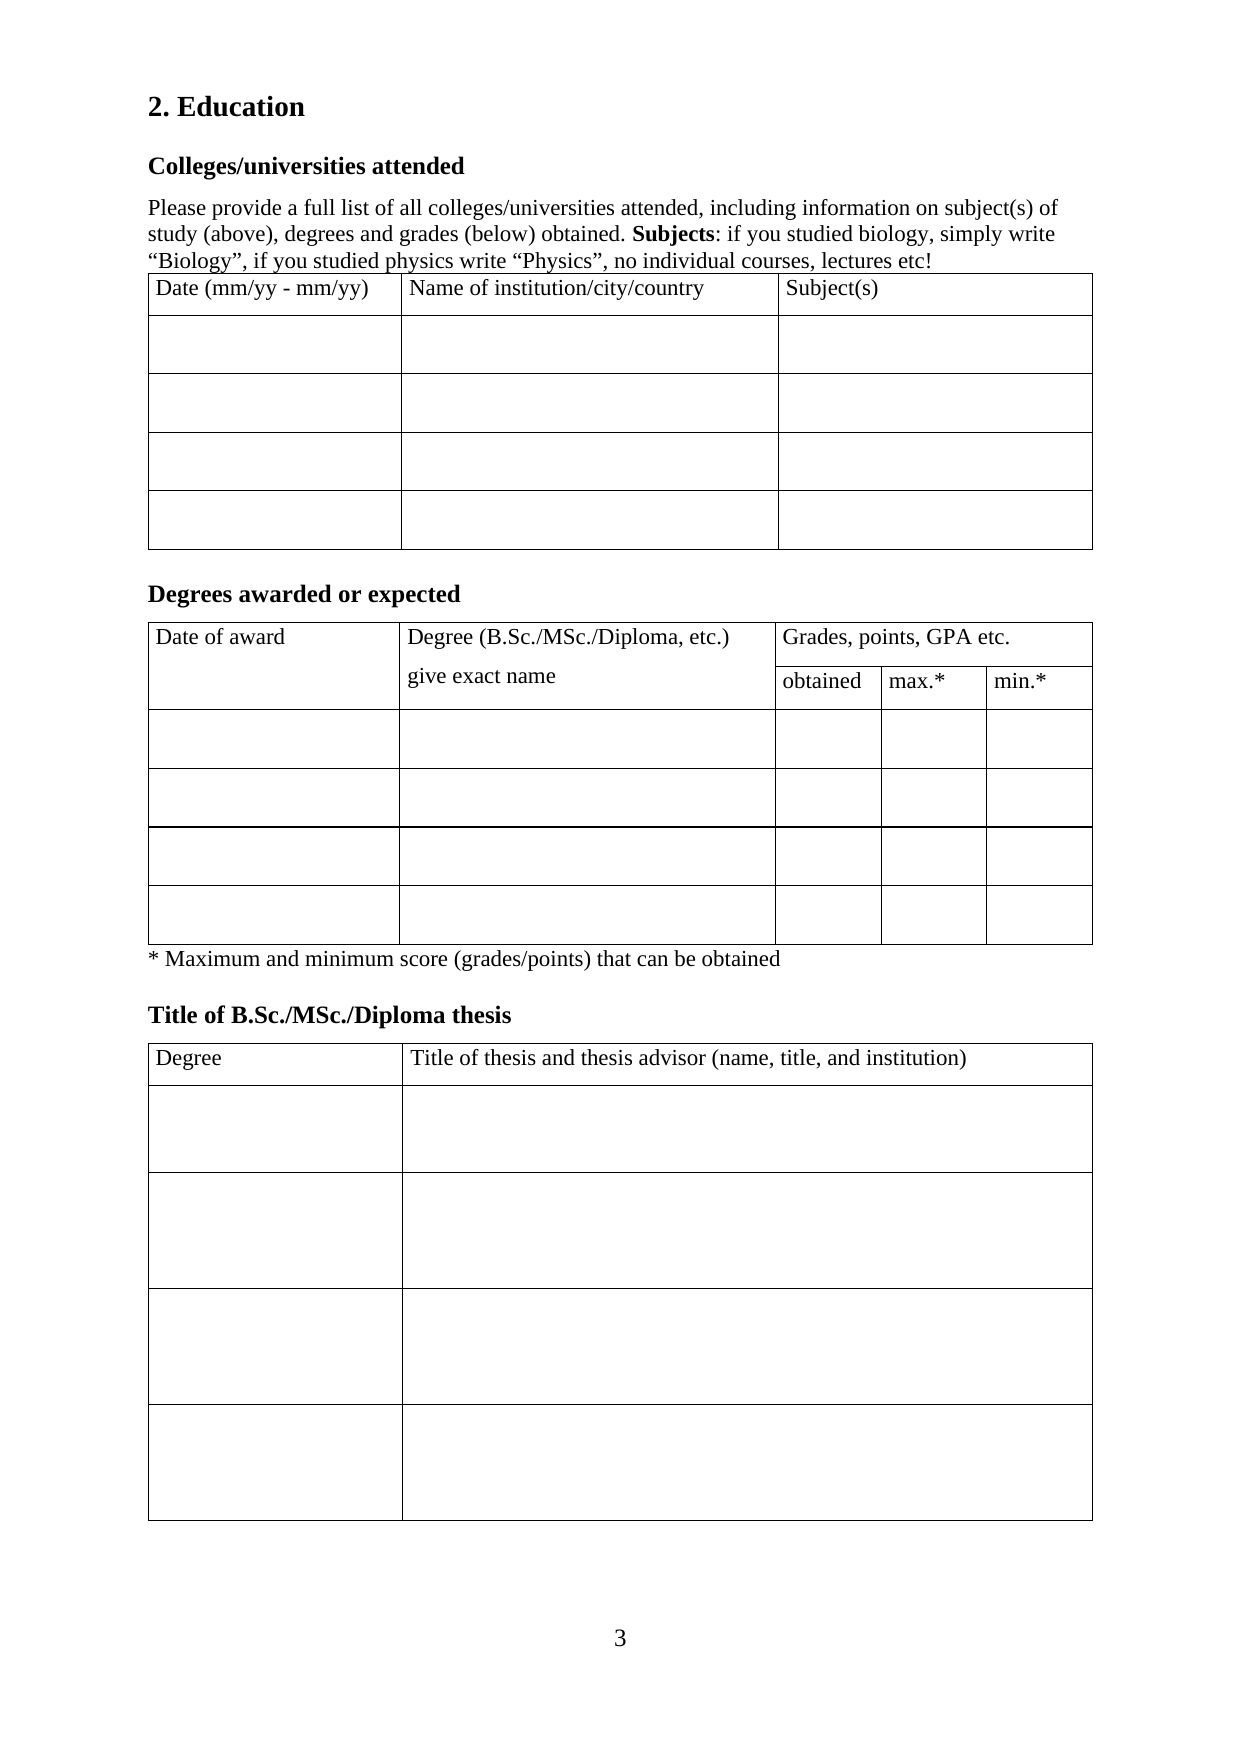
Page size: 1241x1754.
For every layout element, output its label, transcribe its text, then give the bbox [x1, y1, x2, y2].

text Please provide a full list of all colleges/universities attended, including information on subject(s) of study (above), degrees and grades (below) obtained. Subjects: if you studied biology, simply write “Biology”, if you studied physics write “Physics”, no individual courses, lectures etc! [148, 194, 1093, 273]
table_header Date (mm/yy - mm/yy) [149, 274, 401, 315]
text Colleges/universities attended [148, 151, 1093, 180]
table_cell [987, 886, 1092, 943]
table_cell [987, 828, 1092, 885]
table_cell [403, 1173, 1092, 1288]
table_cell [776, 710, 881, 768]
table_cell [149, 769, 399, 826]
text Title of B.Sc./MSc./Diploma thesis [148, 1000, 1093, 1028]
table_cell [779, 433, 1092, 490]
table_cell [402, 374, 778, 432]
table_cell [149, 886, 399, 943]
table_cell min.* [987, 667, 1092, 709]
table_cell [403, 1086, 1092, 1172]
table_cell [779, 316, 1092, 373]
table_cell max.* [882, 667, 986, 709]
table_cell [882, 769, 986, 826]
table_cell [149, 828, 399, 885]
table_cell [402, 491, 778, 549]
table_cell [882, 710, 986, 768]
table_cell [987, 710, 1092, 768]
table_cell [987, 769, 1092, 826]
table_cell [149, 316, 401, 373]
table_cell [776, 886, 881, 943]
table_header Degree [149, 1044, 402, 1084]
table_cell [779, 374, 1092, 432]
table_cell [149, 433, 401, 490]
table_header Title of thesis and thesis advisor (name, title, and institution) [403, 1044, 1092, 1084]
table_cell [776, 769, 881, 826]
text 2. Education [148, 89, 1093, 122]
table_cell [149, 1086, 402, 1172]
table_cell [149, 374, 401, 432]
table_cell [882, 886, 986, 943]
table_cell [400, 886, 775, 943]
table_header Degree (B.Sc./MSc./Diploma, etc.) give exact name [400, 623, 775, 709]
table_cell [403, 1289, 1092, 1404]
table_cell [400, 710, 775, 768]
text Degrees awarded or expected [148, 579, 1093, 607]
table_cell [149, 1289, 402, 1404]
table_cell [149, 1173, 402, 1288]
table_cell [402, 316, 778, 373]
table_cell [403, 1405, 1092, 1520]
table_cell [776, 828, 881, 885]
table_cell [400, 828, 775, 885]
text * Maximum and minimum score (grades/points) that can be obtained [148, 945, 1093, 971]
table_cell [149, 1405, 402, 1520]
table_cell [882, 828, 986, 885]
table_cell [402, 433, 778, 490]
table_header Name of institution/city/country [402, 274, 778, 315]
table_cell [149, 710, 399, 768]
table_header Subject(s) [779, 274, 1092, 315]
table_cell obtained [776, 667, 881, 709]
table_header Grades, points, GPA etc. [776, 623, 1092, 666]
table_cell [149, 491, 401, 549]
table_header Date of award [149, 623, 399, 709]
table_cell [779, 491, 1092, 549]
table_cell [400, 769, 775, 826]
